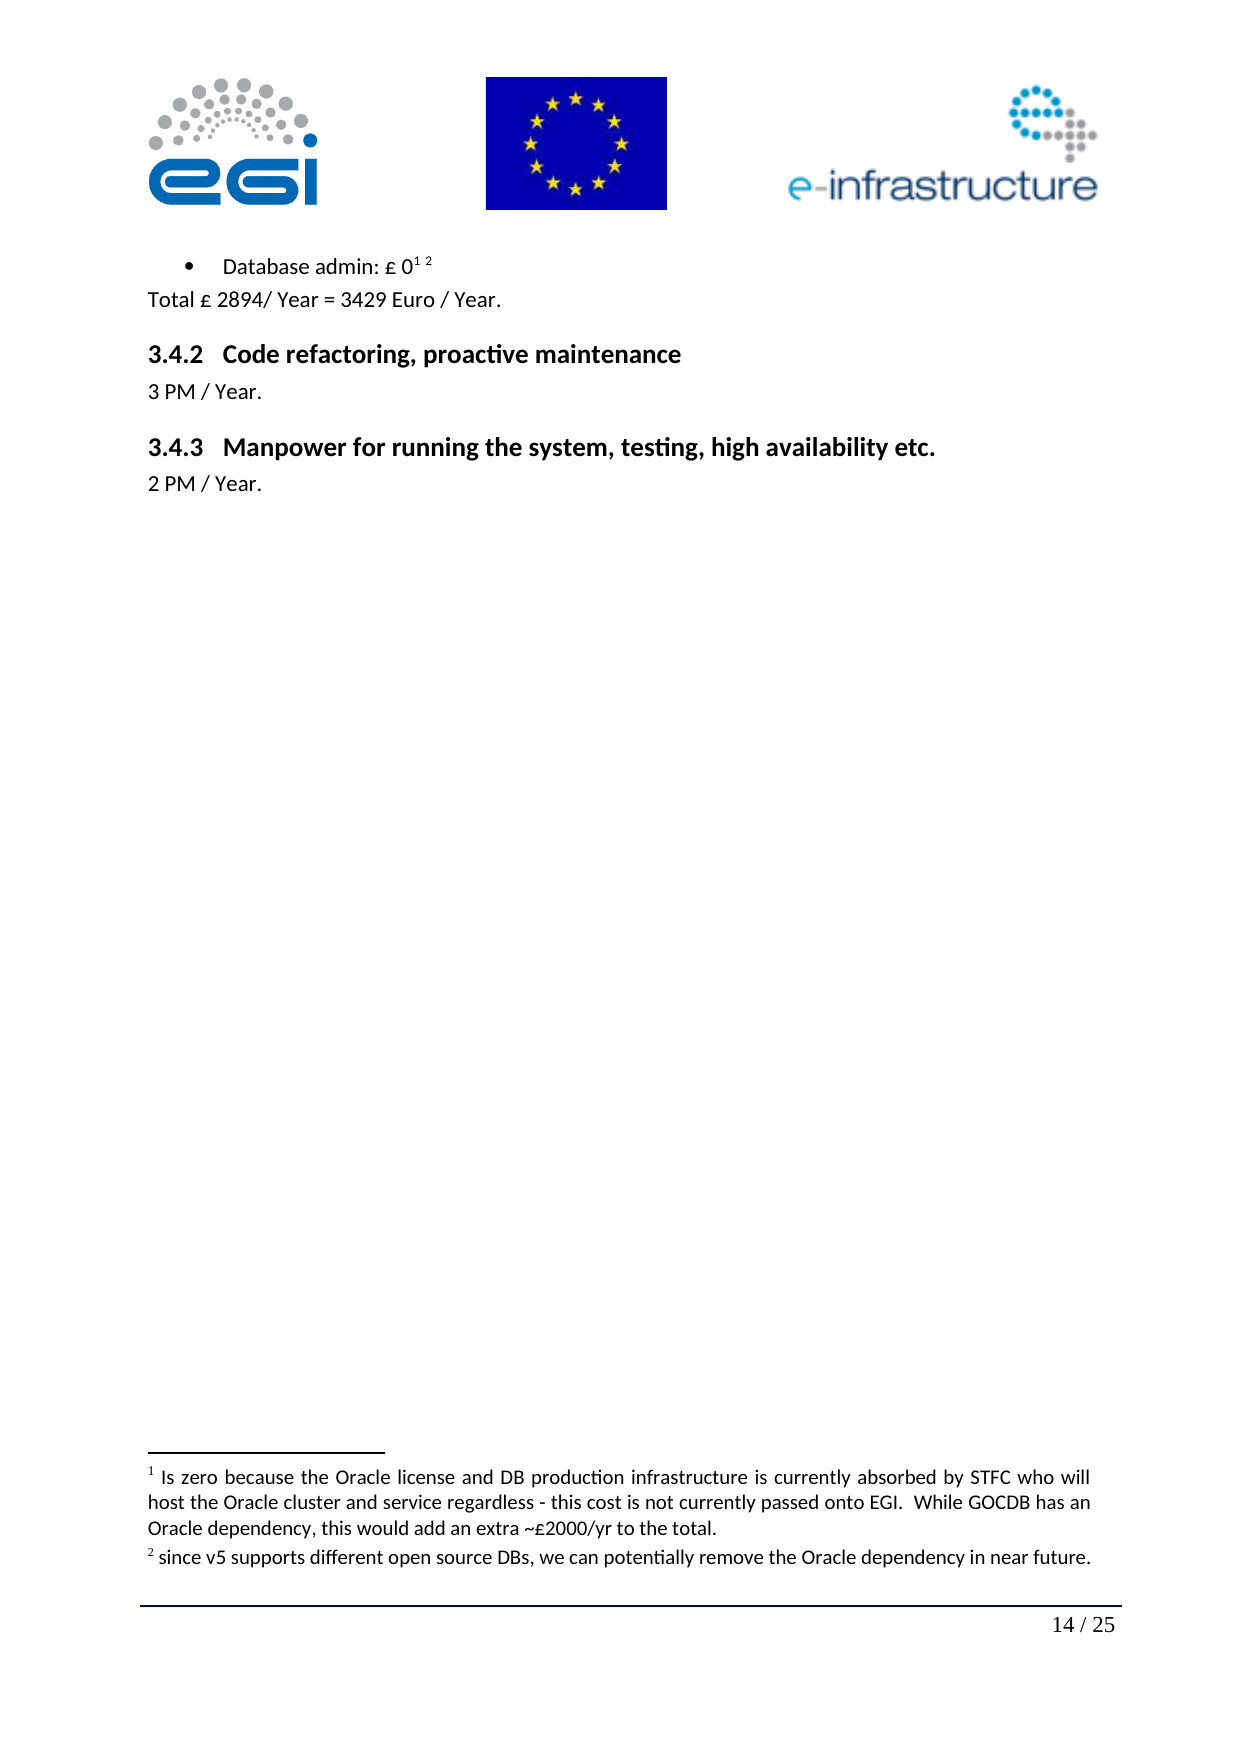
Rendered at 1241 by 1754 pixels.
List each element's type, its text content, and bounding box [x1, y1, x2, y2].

text Total £ 2894/ Year = 3429 Euro / Year. [148, 285, 1092, 313]
subtitle Code refactoring, proactive maintenance [148, 338, 1092, 371]
picture [781, 77, 1106, 210]
subtitle Manpower for running the system, testing, high availability etc. [148, 430, 1092, 463]
list Database admin: £ 0 [185, 252, 1092, 281]
picture [147, 77, 319, 207]
picture [485, 77, 667, 210]
text 3 PM / Year. [148, 377, 1092, 405]
text 2 PM / Year. [148, 469, 1092, 497]
